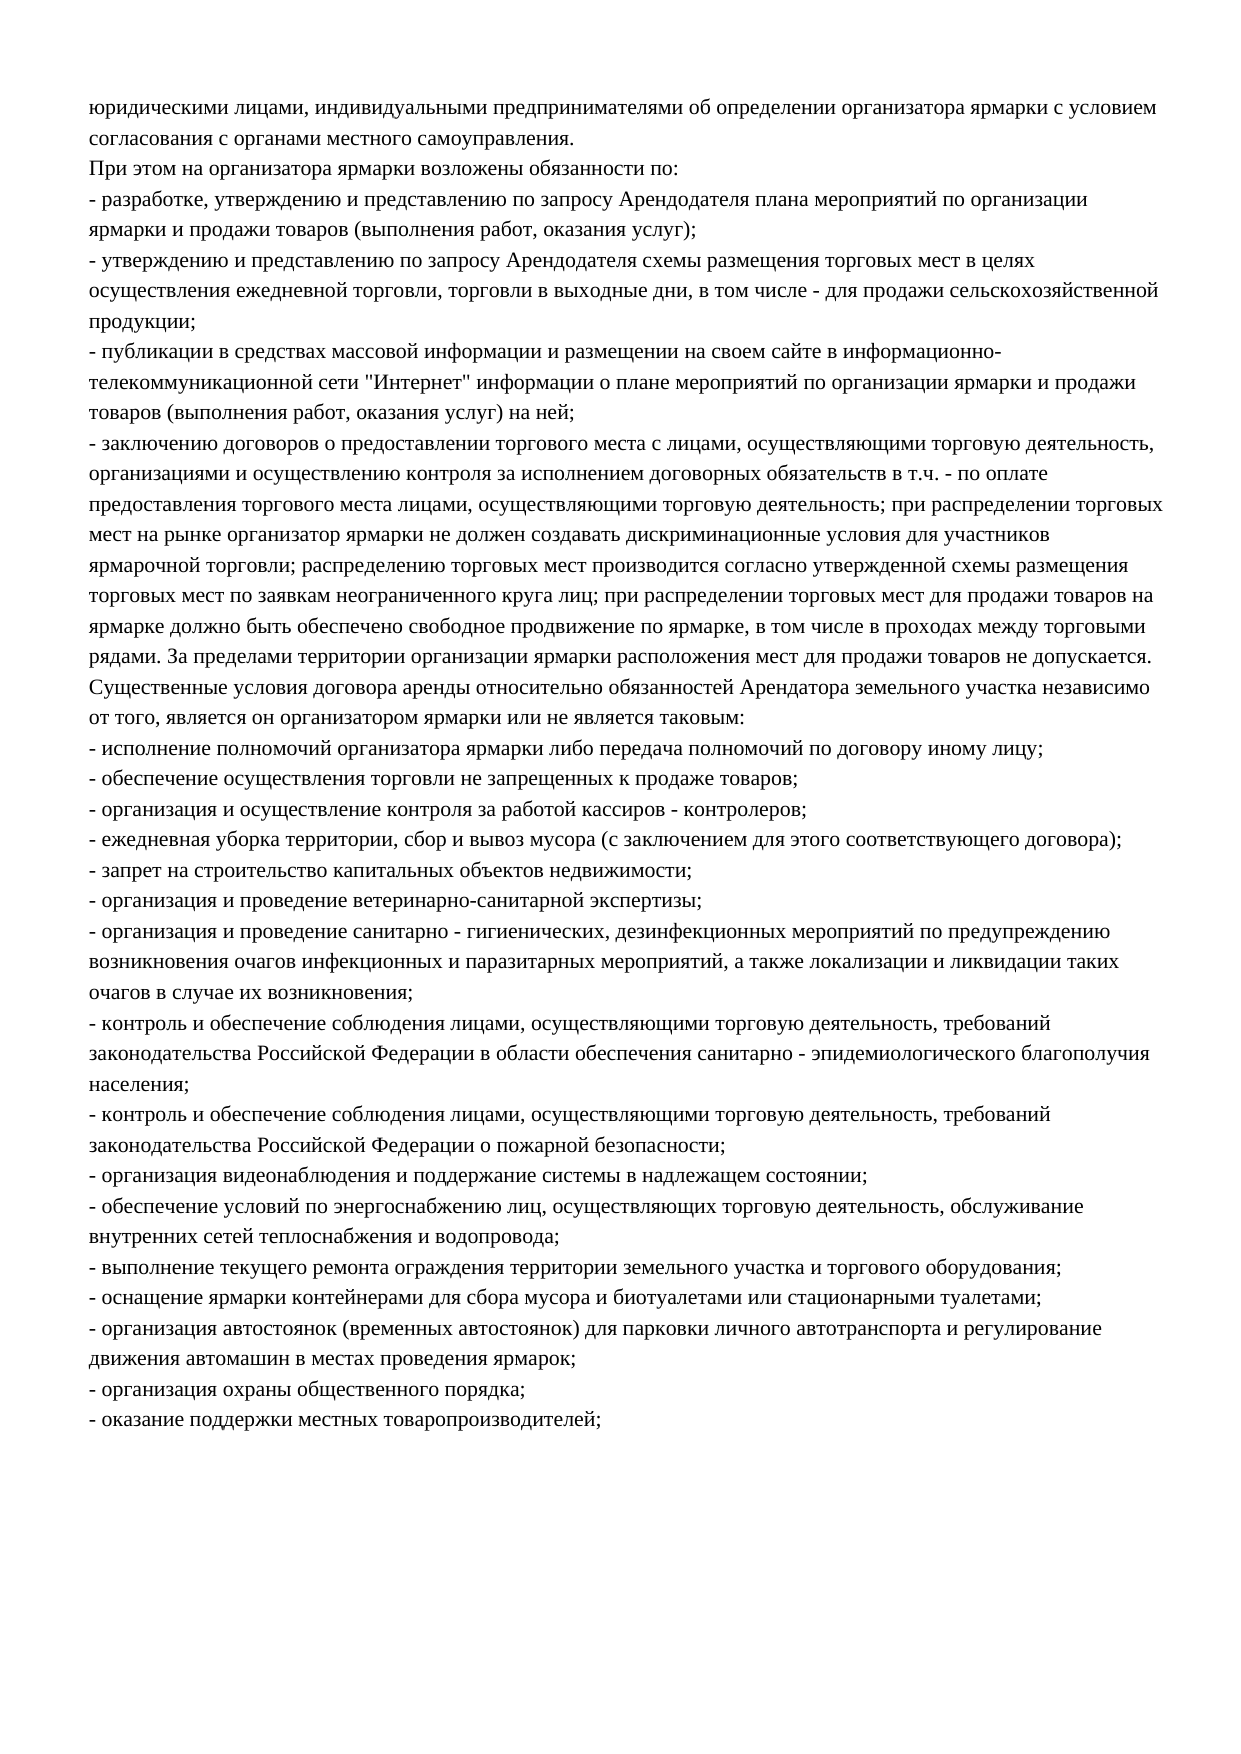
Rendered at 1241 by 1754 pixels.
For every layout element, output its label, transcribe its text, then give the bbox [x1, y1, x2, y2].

text - заключению договоров о предоставлении торгового места с лицами, осуществляющими торговую деятельность, организациями и осуществлению контроля за исполнением договорных обязательств в т.ч. - по оплате предоставления торгового места лицами, осуществляющими торговую деятельность; при распределении торговых мест на рынке организатор ярмарки не должен создавать дискриминационные условия для участников ярмарочной торговли; распределению торговых мест производится согласно утвержденной схемы размещения торговых мест по заявкам неограниченного круга лиц; при распределении торговых мест для продажи товаров на ярмарке должно быть обеспечено свободное продвижение по ярмарке, в том числе в проходах между торговыми рядами. За пределами территории организации ярмарки расположения мест для продажи товаров не допускается. [89, 424, 1167, 668]
text - выполнение текущего ремонта ограждения территории земельного участка и торгового оборудования; [89, 1248, 1167, 1279]
text - разработке, утверждению и представлению по запросу Арендодателя плана мероприятий по организации ярмарки и продажи товаров (выполнения работ, оказания услуг); [89, 180, 1167, 241]
text - ежедневная уборка территории, сбор и вывоз мусора (с заключением для этого соответствующего договора); [89, 821, 1167, 852]
text - организация и проведение санитарно - гигиенических, дезинфекционных мероприятий по предупреждению возникновения очагов инфекционных и паразитарных мероприятий, а также локализации и ликвидации таких очагов в случае их возникновения; [89, 913, 1167, 1004]
text - обеспечение осуществления торговли не запрещенных к продаже товаров; [89, 760, 1167, 791]
text - организация и осуществление контроля за работой кассиров - контролеров; [89, 791, 1167, 821]
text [89, 89, 1167, 150]
text При этом на организатора ярмарки возложены обязанности по: [89, 150, 1167, 180]
text - исполнение полномочий организатора ярмарки либо передача полномочий по договору иному лицу; [89, 729, 1167, 760]
text - контроль и обеспечение соблюдения лицами, осуществляющими торговую деятельность, требований законодательства Российской Федерации в области обеспечения санитарно - эпидемиологического благополучия населения; [89, 1004, 1167, 1096]
text - запрет на строительство капитальных объектов недвижимости; [89, 852, 1167, 882]
text - организация и проведение ветеринарно-санитарной экспертизы; [89, 882, 1167, 913]
text - оснащение ярмарки контейнерами для сбора мусора и биотуалетами или стационарными туалетами; [89, 1279, 1167, 1309]
text - организация охраны общественного порядка; [89, 1371, 1167, 1401]
text Существенные условия договора аренды относительно обязанностей Арендатора земельного участка независимо от того, является он организатором ярмарки или не является таковым: [89, 668, 1167, 729]
text - обеспечение условий по энергоснабжению лиц, осуществляющих торговую деятельность, обслуживание внутренних сетей теплоснабжения и водопровода; [89, 1187, 1167, 1248]
text - утверждению и представлению по запросу Арендодателя схемы размещения торговых мест в целях осуществления ежедневной торговли, торговли в выходные дни, в том числе - для продажи сельскохозяйственной продукции; [89, 241, 1167, 333]
text - организация автостоянок (временных автостоянок) для парковки личного автотранспорта и регулирование движения автомашин в местах проведения ярмарок; [89, 1309, 1167, 1371]
text - организация видеонаблюдения и поддержание системы в надлежащем состоянии; [89, 1157, 1167, 1187]
text - оказание поддержки местных товаропроизводителей; [89, 1401, 1167, 1432]
text - контроль и обеспечение соблюдения лицами, осуществляющими торговую деятельность, требований законодательства Российской Федерации о пожарной безопасности; [89, 1096, 1167, 1157]
text - публикации в средствах массовой информации и размещении на своем сайте в информационно-телекоммуникационной сети "Интернет" информации о плане мероприятий по организации ярмарки и продажи товаров (выполнения работ, оказания услуг) на ней; [89, 333, 1167, 424]
